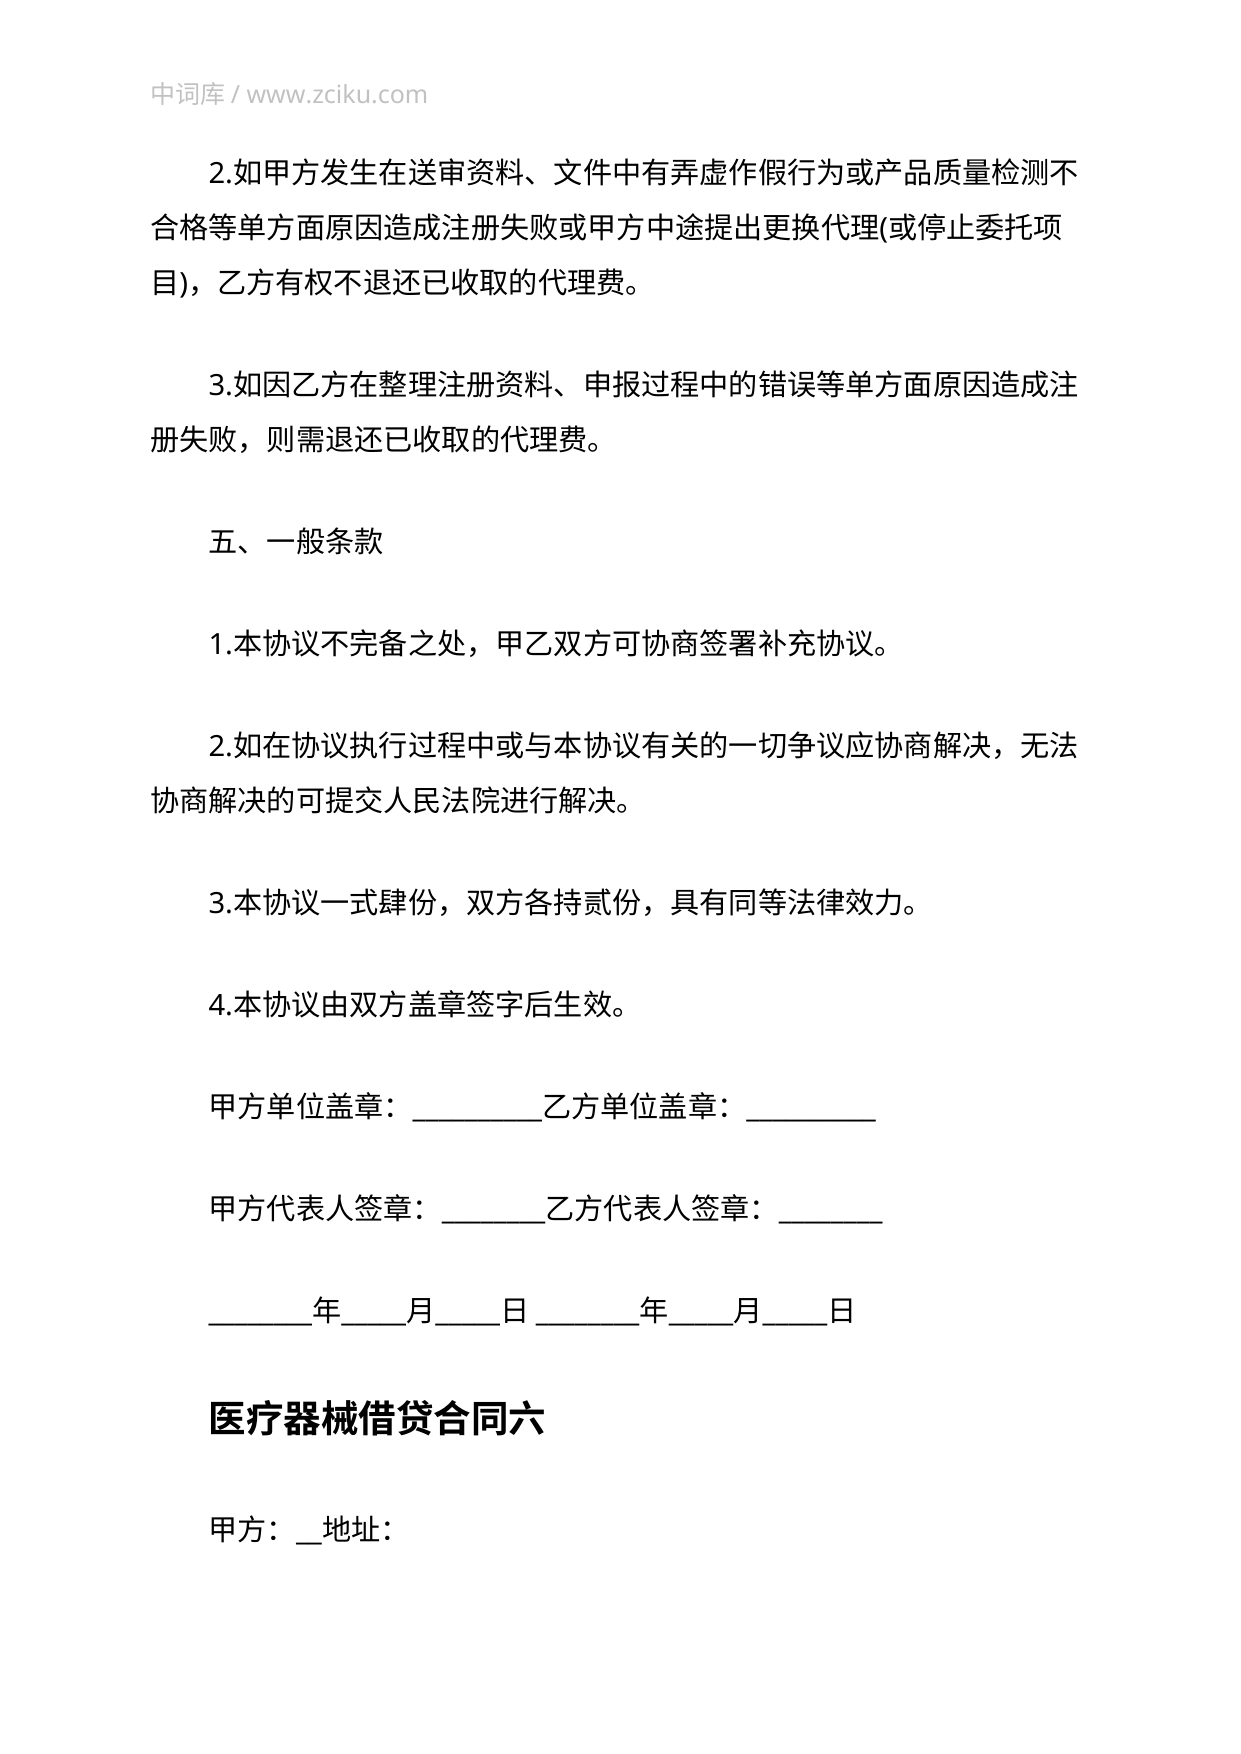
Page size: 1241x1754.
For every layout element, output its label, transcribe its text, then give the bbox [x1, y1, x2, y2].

text 甲方代表人签章：________乙方代表人签章：________ [150, 1185, 1090, 1228]
text 甲方单位盖章：__________乙方单位盖章：__________ [150, 1083, 1090, 1126]
text 医疗器械借贷合同六 [150, 1389, 1090, 1443]
text 3.如因乙方在整理注册资料、申报过程中的错误等单方面原因造成注册失败，则需退还已收取的代理费。 [150, 362, 1090, 459]
text 2.如甲方发生在送审资料、文件中有弄虚作假行为或产品质量检测不合格等单方面原因造成注册失败或甲方中途提出更换代理(或停止委托项目)，乙方有权不退还已收取的代理费。 [150, 150, 1090, 302]
text 五、一般条款 [150, 519, 1090, 561]
text 2.如在协议执行过程中或与本协议有关的一切争议应协商解决，无法协商解决的可提交人民法院进行解决。 [150, 722, 1090, 820]
text 1.本协议不完备之处，甲乙双方可协商签署补充协议。 [150, 621, 1090, 663]
text 3.本协议一式肆份，双方各持贰份，具有同等法律效力。 [150, 879, 1090, 922]
text ________年_____月_____日 ________年_____月_____日 [150, 1287, 1090, 1329]
text 甲方：__地址： [150, 1507, 1090, 1549]
text 4.本协议由双方盖章签字后生效。 [150, 981, 1090, 1024]
